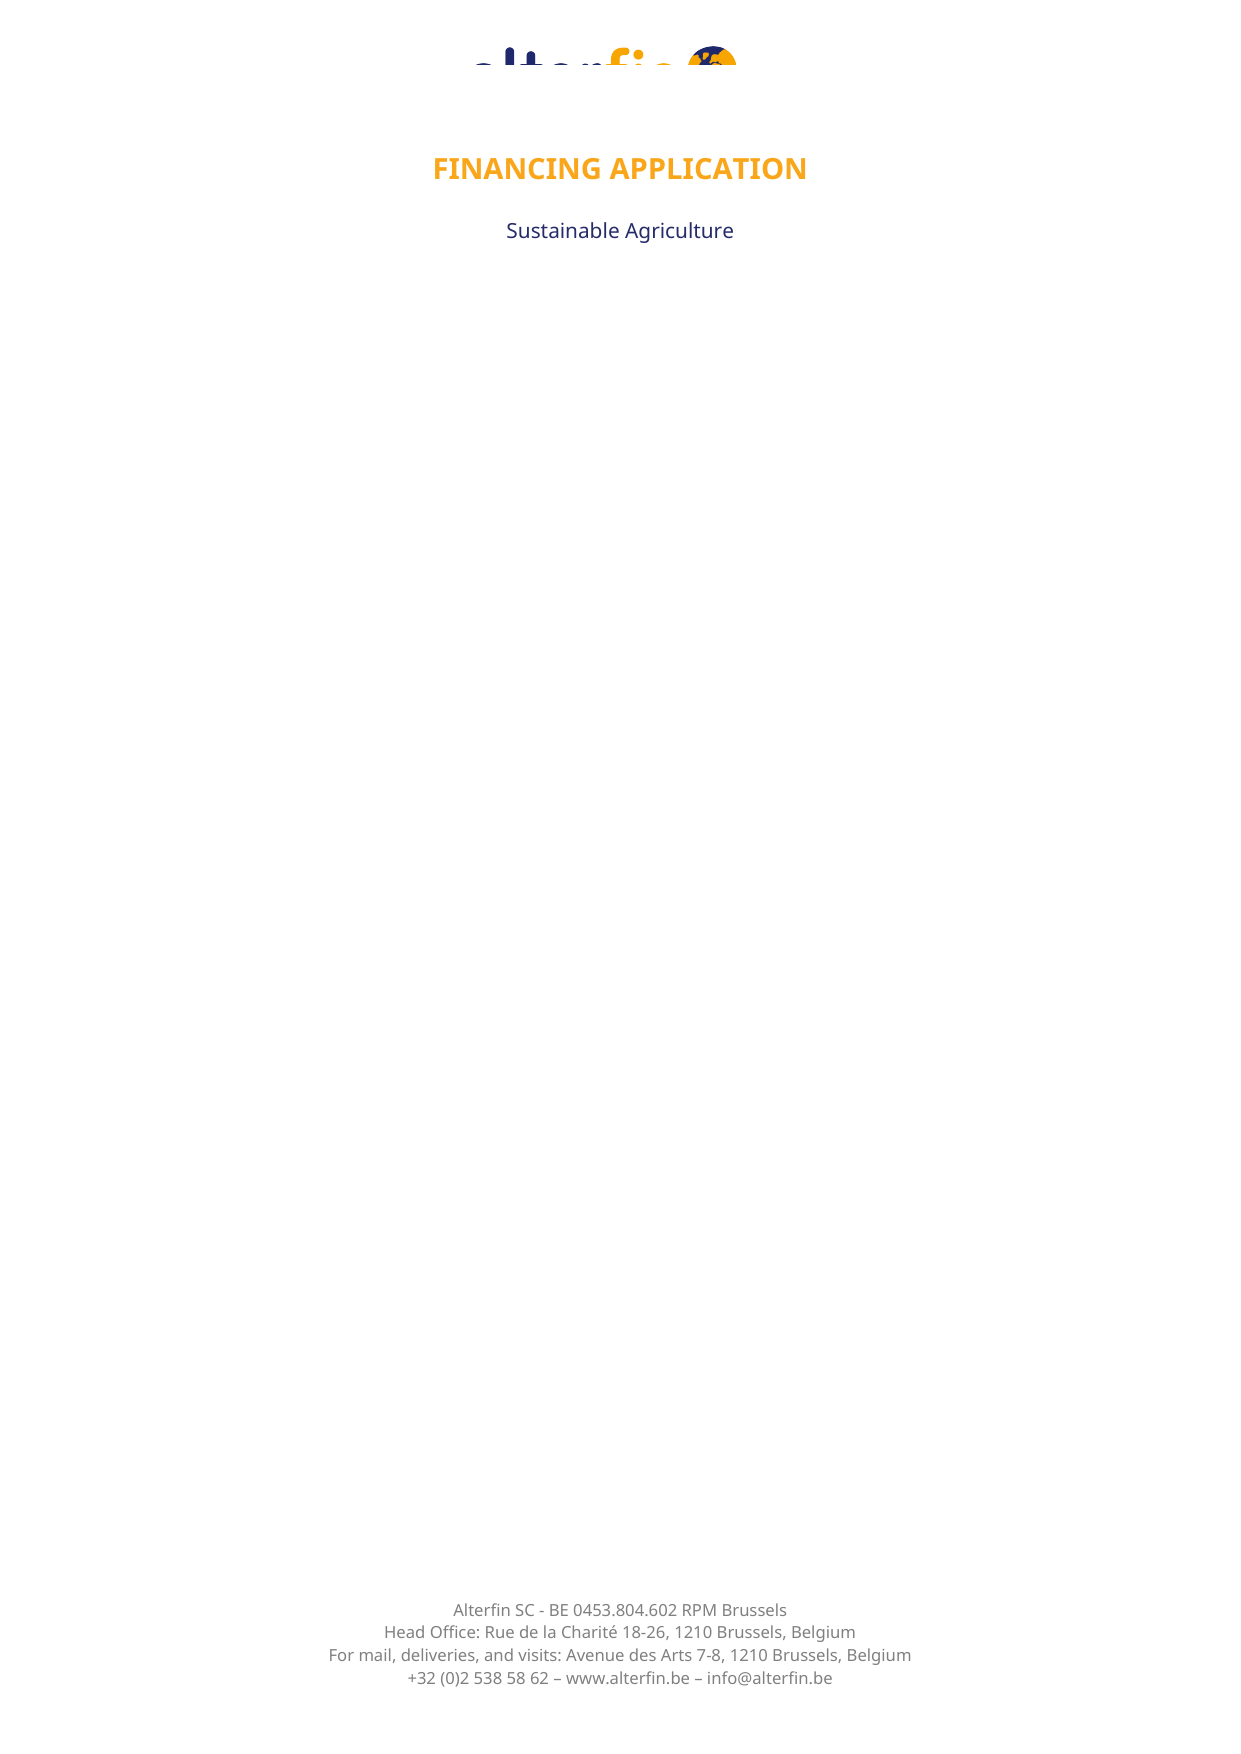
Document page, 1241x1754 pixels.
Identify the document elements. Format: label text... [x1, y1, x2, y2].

text FINANCING APPLICATION [75, 148, 1165, 188]
subtitle Sustainable Agriculture [75, 188, 1165, 244]
picture [467, 46, 737, 65]
